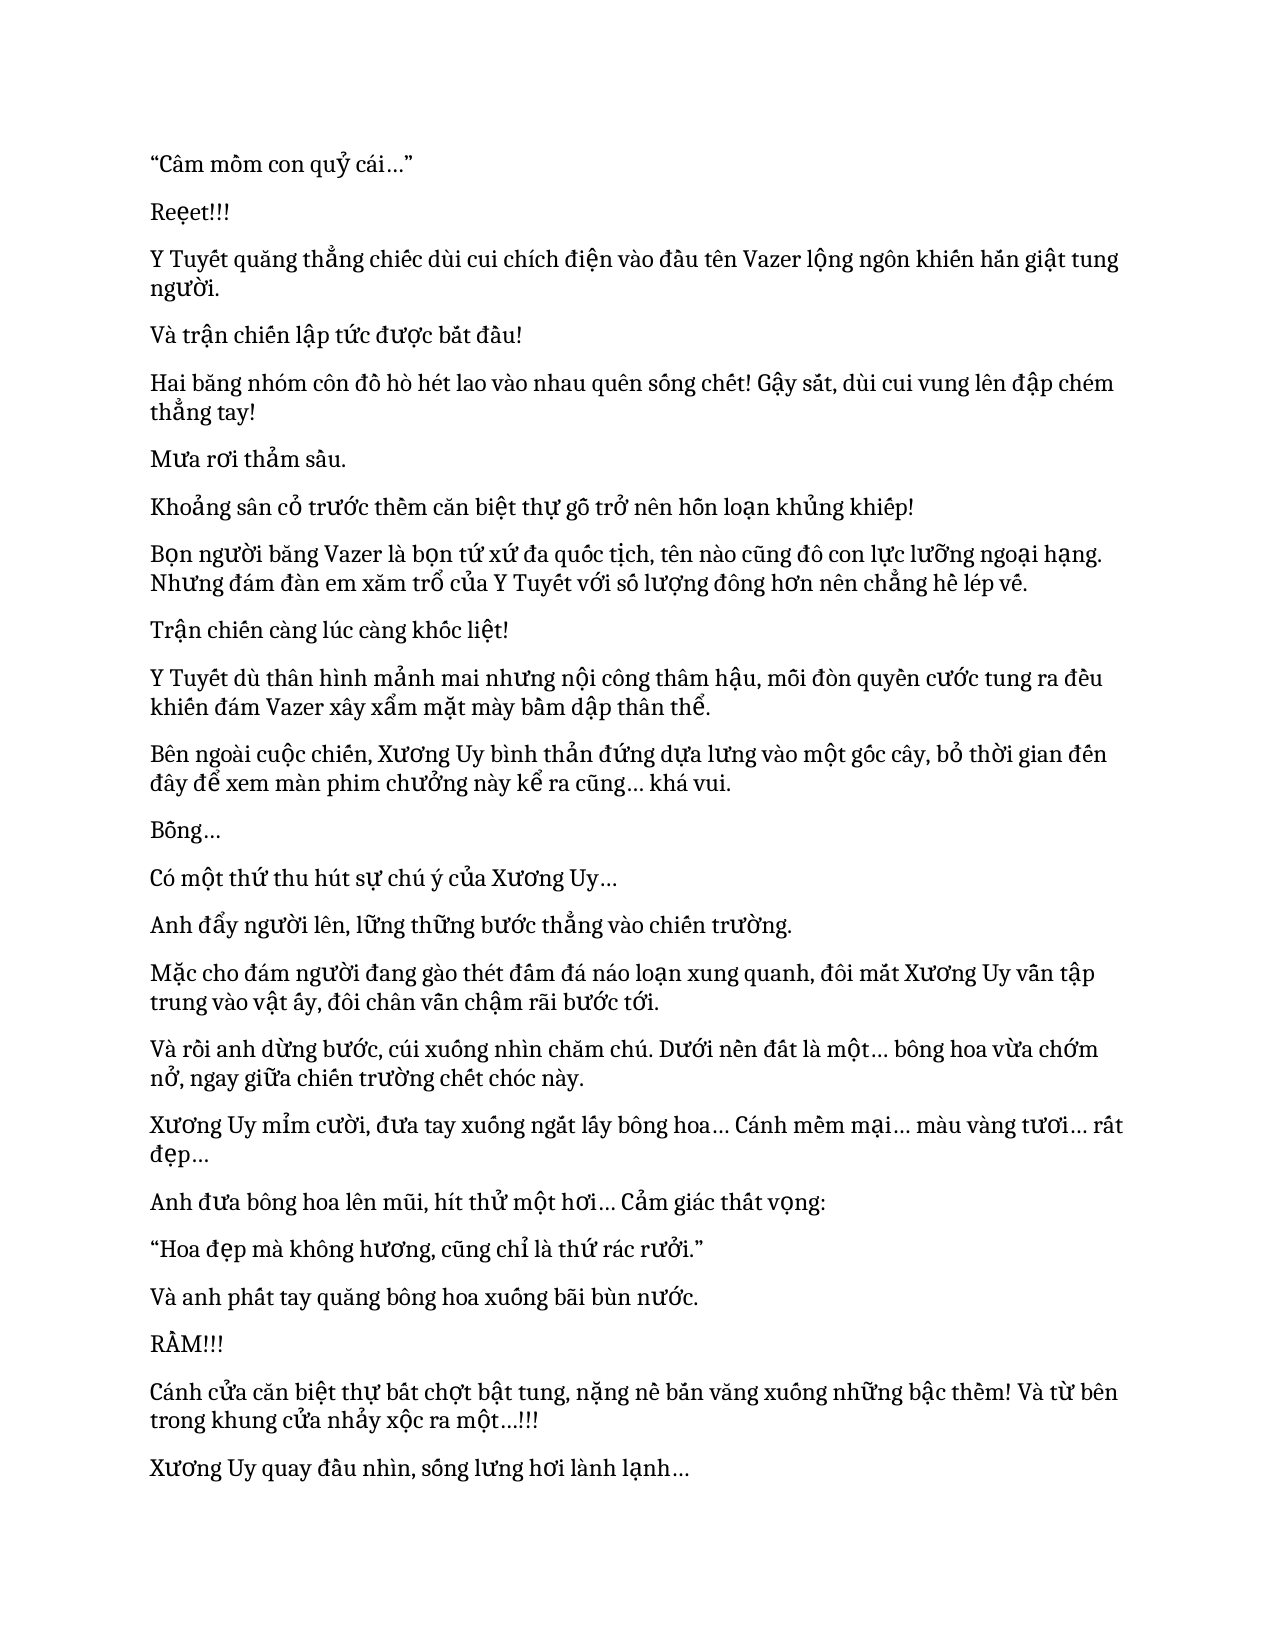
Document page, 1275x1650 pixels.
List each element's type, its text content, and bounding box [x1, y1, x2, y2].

text Bỗng… [150, 816, 1125, 845]
text Cánh cửa căn biệt thự bất chợt bật tung, nặng nề bắn văng xuống những bậc thềm! Và từ bên trong khung cửa nhảy xộc ra một…!!! [150, 1377, 1125, 1435]
text Có một thứ thu hút sự chú ý của Xương Uy… [150, 864, 1125, 892]
text Khoảng sân cỏ trước thềm căn biệt thự gỗ trở nên hỗn loạn khủng khiếp! [150, 492, 1125, 521]
text “Hoa đẹp mà không hương, cũng chỉ là thứ rác rưởi.” [150, 1235, 1125, 1264]
text Xương Uy quay đầu nhìn, sống lưng hơi lành lạnh… [150, 1454, 1125, 1482]
text Mặc cho đám người đang gào thét đấm đá náo loạn xung quanh, đôi mắt Xương Uy vẫn tập trung vào vật ấy, đôi chân vẫn chậm rãi bước tới. [150, 959, 1125, 1016]
text “Câm mồm con quỷ cái…” [150, 150, 1125, 179]
text RẦM!!! [150, 1330, 1125, 1359]
text Y Tuyết quăng thẳng chiếc dùi cui chích điện vào đầu tên Vazer lộng ngôn khiến hắn giật tung người. [150, 245, 1125, 302]
text Và anh phất tay quăng bông hoa xuống bãi bùn nước. [150, 1282, 1125, 1311]
text Mưa rơi thảm sầu. [150, 445, 1125, 474]
text Anh đẩy người lên, lững thững bước thẳng vào chiến trường. [150, 911, 1125, 940]
text Trận chiến càng lúc càng khốc liệt! [150, 616, 1125, 645]
text Reẹet!!! [150, 197, 1125, 226]
text Bên ngoài cuộc chiến, Xương Uy bình thản đứng dựa lưng vào một gốc cây, bỏ thời gian đến đây để xem màn phim chưởng này kể ra cũng… khá vui. [150, 740, 1125, 797]
text Và rồi anh dừng bước, cúi xuống nhìn chăm chú. Dưới nền đất là một… bông hoa vừa chớm nở, ngay giữa chiến trường chết chóc này. [150, 1035, 1125, 1092]
text Hai băng nhóm côn đồ hò hét lao vào nhau quên sống chết! Gậy sắt, dùi cui vung lên đập chém thẳng tay! [150, 369, 1125, 426]
text Xương Uy mỉm cười, đưa tay xuống ngắt lấy bông hoa… Cánh mềm mại… màu vàng tươi… rất đẹp… [150, 1111, 1125, 1169]
text Anh đưa bông hoa lên mũi, hít thử một hơi… Cảm giác thất vọng: [150, 1187, 1125, 1216]
text Bọn người băng Vazer là bọn tứ xứ đa quốc tịch, tên nào cũng đô con lực lưỡng ngoại hạng. Nhưng đám đàn em xăm trổ của Y Tuyết với số lượng đông hơn nên chẳng hề lép vế. [150, 540, 1125, 597]
text Và trận chiến lập tức được bắt đầu! [150, 321, 1125, 350]
text Y Tuyết dù thân hình mảnh mai nhưng nội công thâm hậu, mỗi đòn quyền cước tung ra đều khiến đám Vazer xây xẩm mặt mày bầm dập thân thể. [150, 664, 1125, 721]
